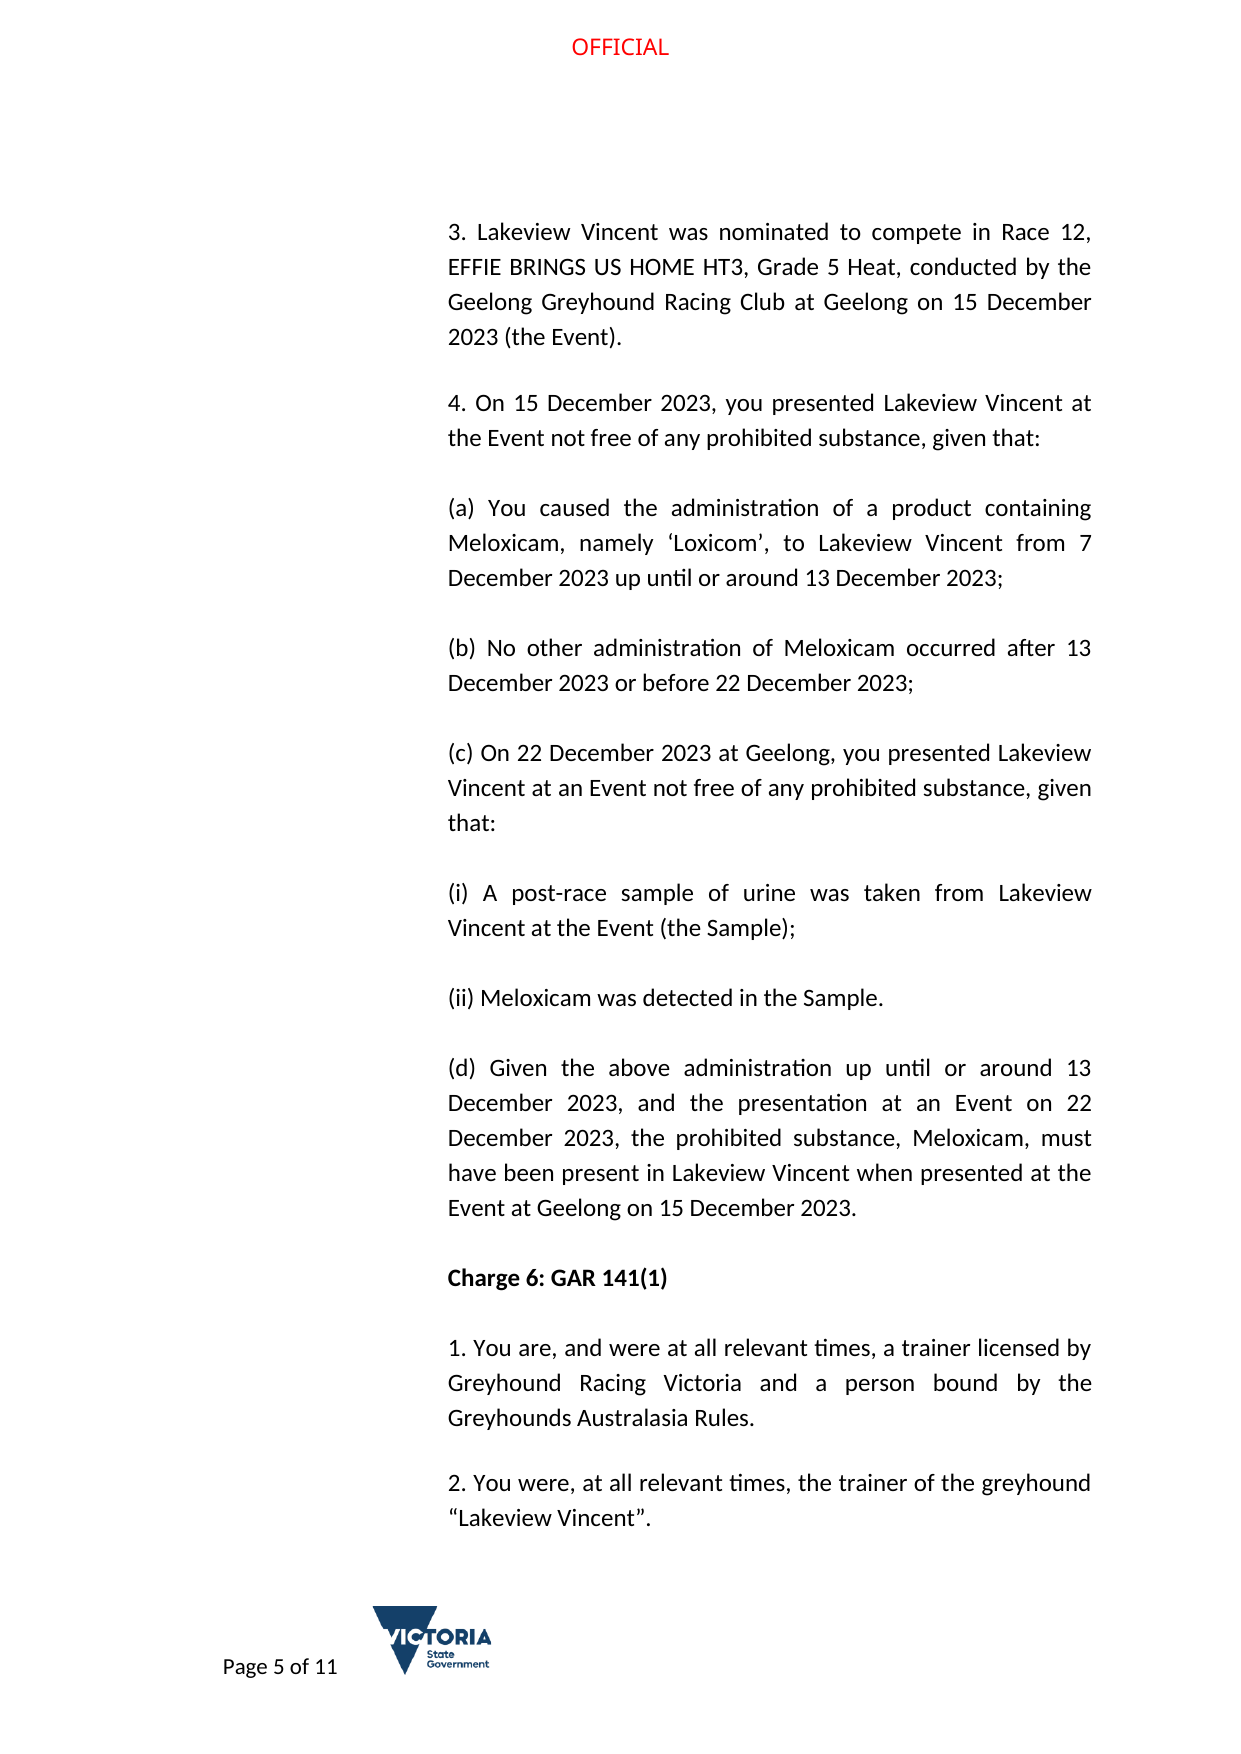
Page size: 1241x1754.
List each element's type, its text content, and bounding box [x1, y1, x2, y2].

picture [372, 1606, 492, 1675]
text 3. Lakeview Vincent was nominated to compete in Race 12, EFFIE BRINGS US HOME HT3, Grade 5 Heat, conducted by the Geelong Greyhound Racing Club at Geelong on 15 December 2023 (the Event). [448, 217, 1093, 352]
text (a) You caused the administration of a product containing Meloxicam, namely ‘Loxicom’, to Lakeview Vincent from 7 December 2023 up until or around 13 December 2023; [448, 492, 1093, 592]
text (d) Given the above administration up until or around 13 December 2023, and the presentation at an Event on 22 December 2023, the prohibited substance, Meloxicam, must have been present in Lakeview Vincent when presented at the Event at Geelong on 15 December 2023. [448, 1052, 1093, 1222]
text 4. On 15 December 2023, you presented Lakeview Vincent at the Event not free of any prohibited substance, given that: [448, 387, 1093, 452]
text Charge 6: GAR 141(1) [448, 1262, 1093, 1292]
text (b) No other administration of Meloxicam occurred after 13 December 2023 or before 22 December 2023; [448, 632, 1093, 697]
text (ii) Meloxicam was detected in the Sample. [448, 982, 1093, 1012]
text (c) On 22 December 2023 at Geelong, you presented Lakeview Vincent at an Event not free of any prohibited substance, given that: [448, 737, 1093, 837]
text 1. You are, and were at all relevant times, a trainer licensed by Greyhound Racing Victoria and a person bound by the Greyhounds Australasia Rules. [448, 1332, 1093, 1432]
text (i) A post-race sample of urine was taken from Lakeview Vincent at the Event (the Sample); [448, 877, 1093, 942]
text 2. You were, at all relevant times, the trainer of the greyhound “Lakeview Vincent”. [448, 1467, 1093, 1532]
